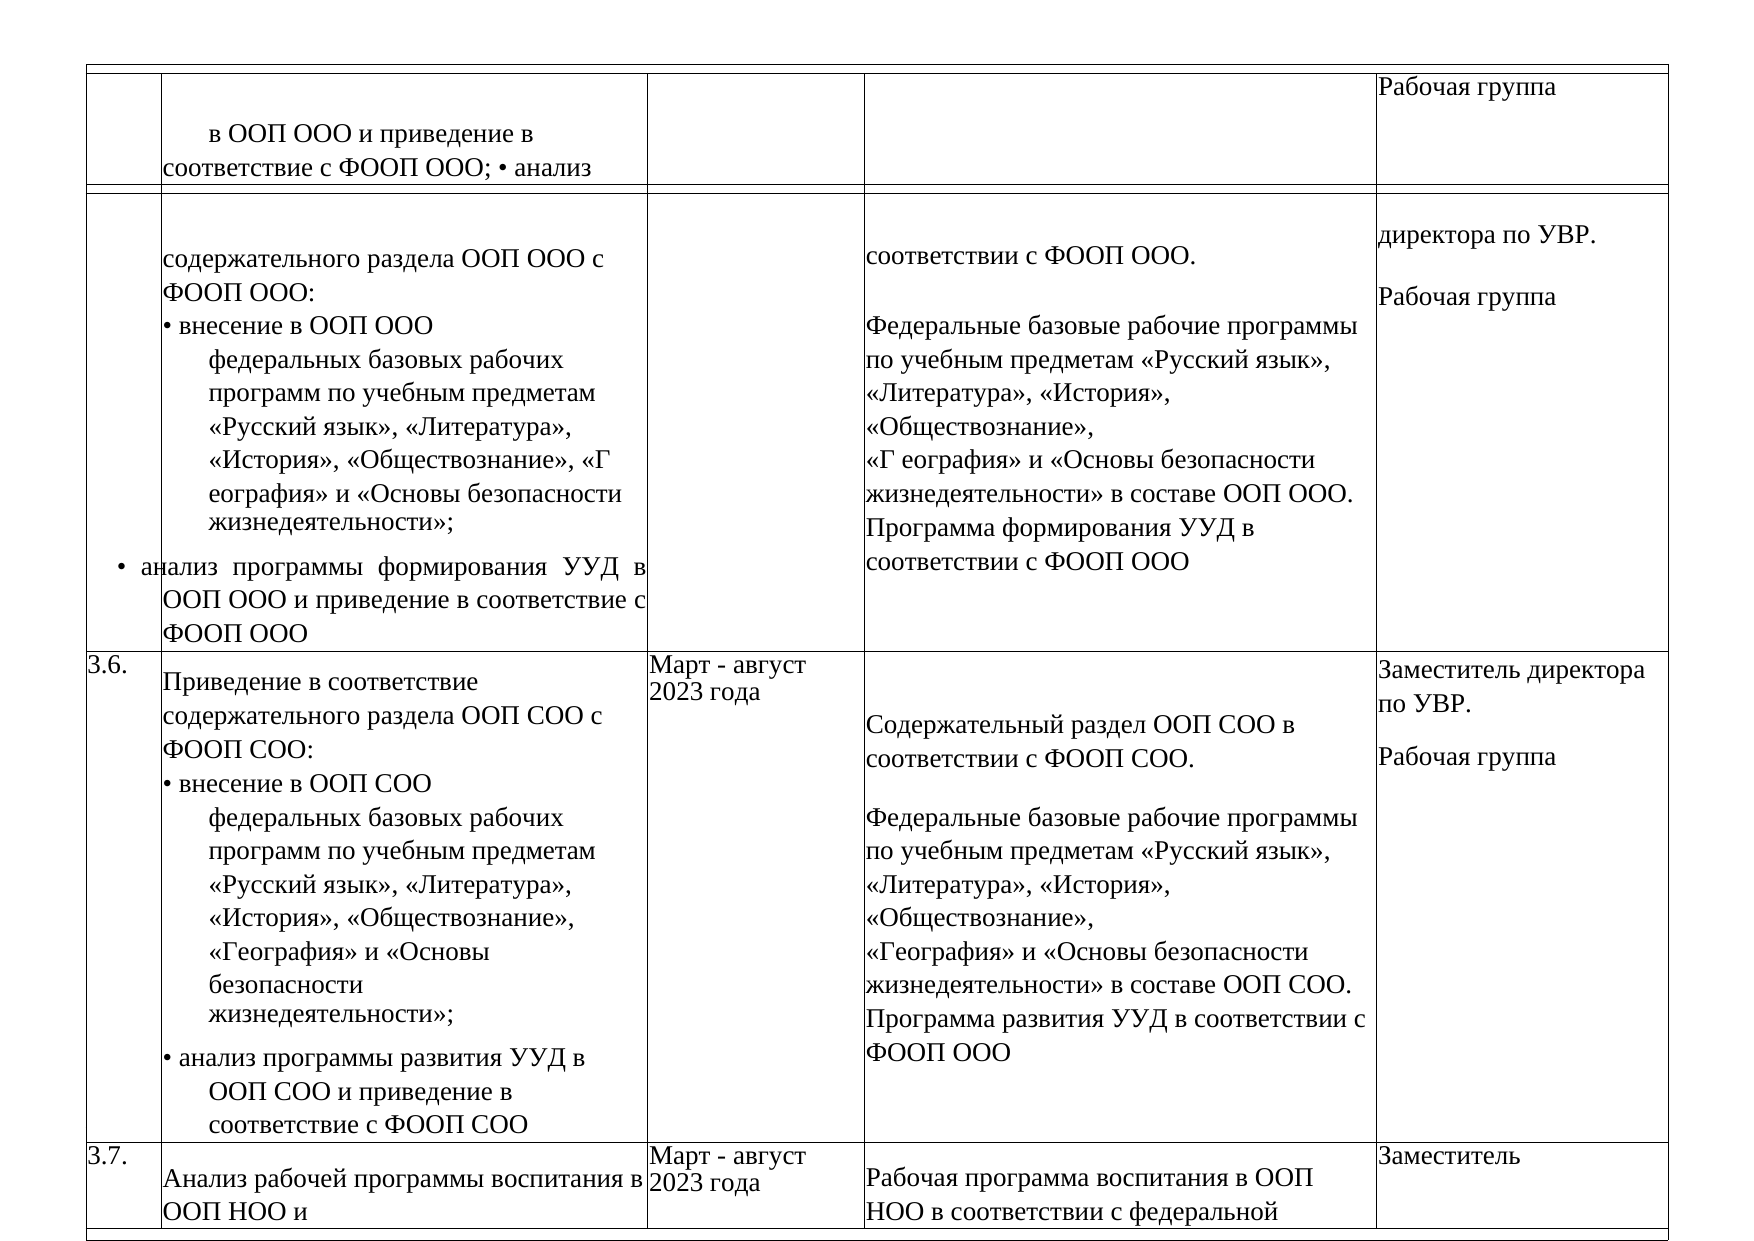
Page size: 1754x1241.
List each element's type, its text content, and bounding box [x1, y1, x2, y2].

table_cell Приведение в соответствие содержательного раздела ООП СОО с ФООП СОО: • внесение в ООП СОО федеральных базовых рабочих программ по учебным предметам «Русский язык», «Литература», «История», «Обществознание», «География» и «Основы безопасности [162, 652, 647, 1000]
table_cell Программа формирования УУД в соответствии с ФООП ООО [865, 509, 1376, 651]
table_cell Программа развития УУД в соответствии с ФООП ООО [865, 1000, 1376, 1142]
table_cell Заместитель директора по УВР. Рабочая группа [1377, 652, 1668, 1000]
table_header [87, 74, 161, 184]
table_cell [87, 1000, 161, 1142]
table_header соответствии с ФООП ООО. Федеральные базовые рабочие программы по учебным предметам «Русский язык», «Литература», «История», «Обществознание», «Г еография» и «Основы безопасности жизнедеятельности» в составе ООП ООО. [865, 194, 1376, 509]
table_header содержательного раздела ООП ООО с ФООП ООО: • внесение в ООП ООО федеральных базовых рабочих программ по учебным предметам «Русский язык», «Литература», «История», «Обществознание», «Г еография» и «Основы безопасности [162, 194, 647, 509]
table_header в ООП ООО и приведение в соответствие с ФООП ООО; • анализ системы оценки достижения планируемых результатов ООП ООО и приведение в соответствие с ФООП ООО [162, 74, 647, 184]
table_cell [1377, 1000, 1668, 1142]
table_header [648, 74, 864, 184]
table_cell 3.7. [87, 1143, 161, 1227]
table_header [87, 185, 161, 193]
table_header [865, 185, 1376, 193]
table_cell Анализ рабочей программы воспитания в ООП НОО и [162, 1143, 647, 1227]
table_cell жизнедеятельности»; • анализ программы развития УУД в ООП СОО и приведение в соответствие с ФООП СОО [162, 1000, 647, 1142]
table_header Рабочая группа [1377, 74, 1668, 184]
table_header [648, 194, 864, 509]
table_header [87, 194, 161, 509]
table_cell [1377, 509, 1668, 651]
table_cell [87, 509, 161, 651]
table_cell Март - август 2023 года [648, 652, 864, 1000]
table_header [865, 74, 1376, 184]
table_cell Заместитель [1377, 1143, 1668, 1227]
table_cell [648, 509, 864, 651]
table_cell 3.6. [87, 652, 161, 1000]
table_cell Содержательный раздел ООП СОО в соответствии с ФООП СОО. Федеральные базовые рабочие программы по учебным предметам «Русский язык», «Литература», «История», «Обществознание», «География» и «Основы безопасности жизнедеятельности» в составе ООП СОО. [865, 652, 1376, 1000]
table_cell Март - август 2023 года [648, 1143, 864, 1227]
table_cell жизнедеятельности»; • анализ программы формирования УУД в ООП ООО и приведение в соответствие с ФООП ООО [162, 509, 647, 651]
table_cell [648, 1000, 864, 1142]
table_header директора по УВР. Рабочая группа [1377, 194, 1668, 509]
table_cell Рабочая программа воспитания в ООП НОО в соответствии с федеральной [865, 1143, 1376, 1227]
table_header [648, 185, 864, 193]
